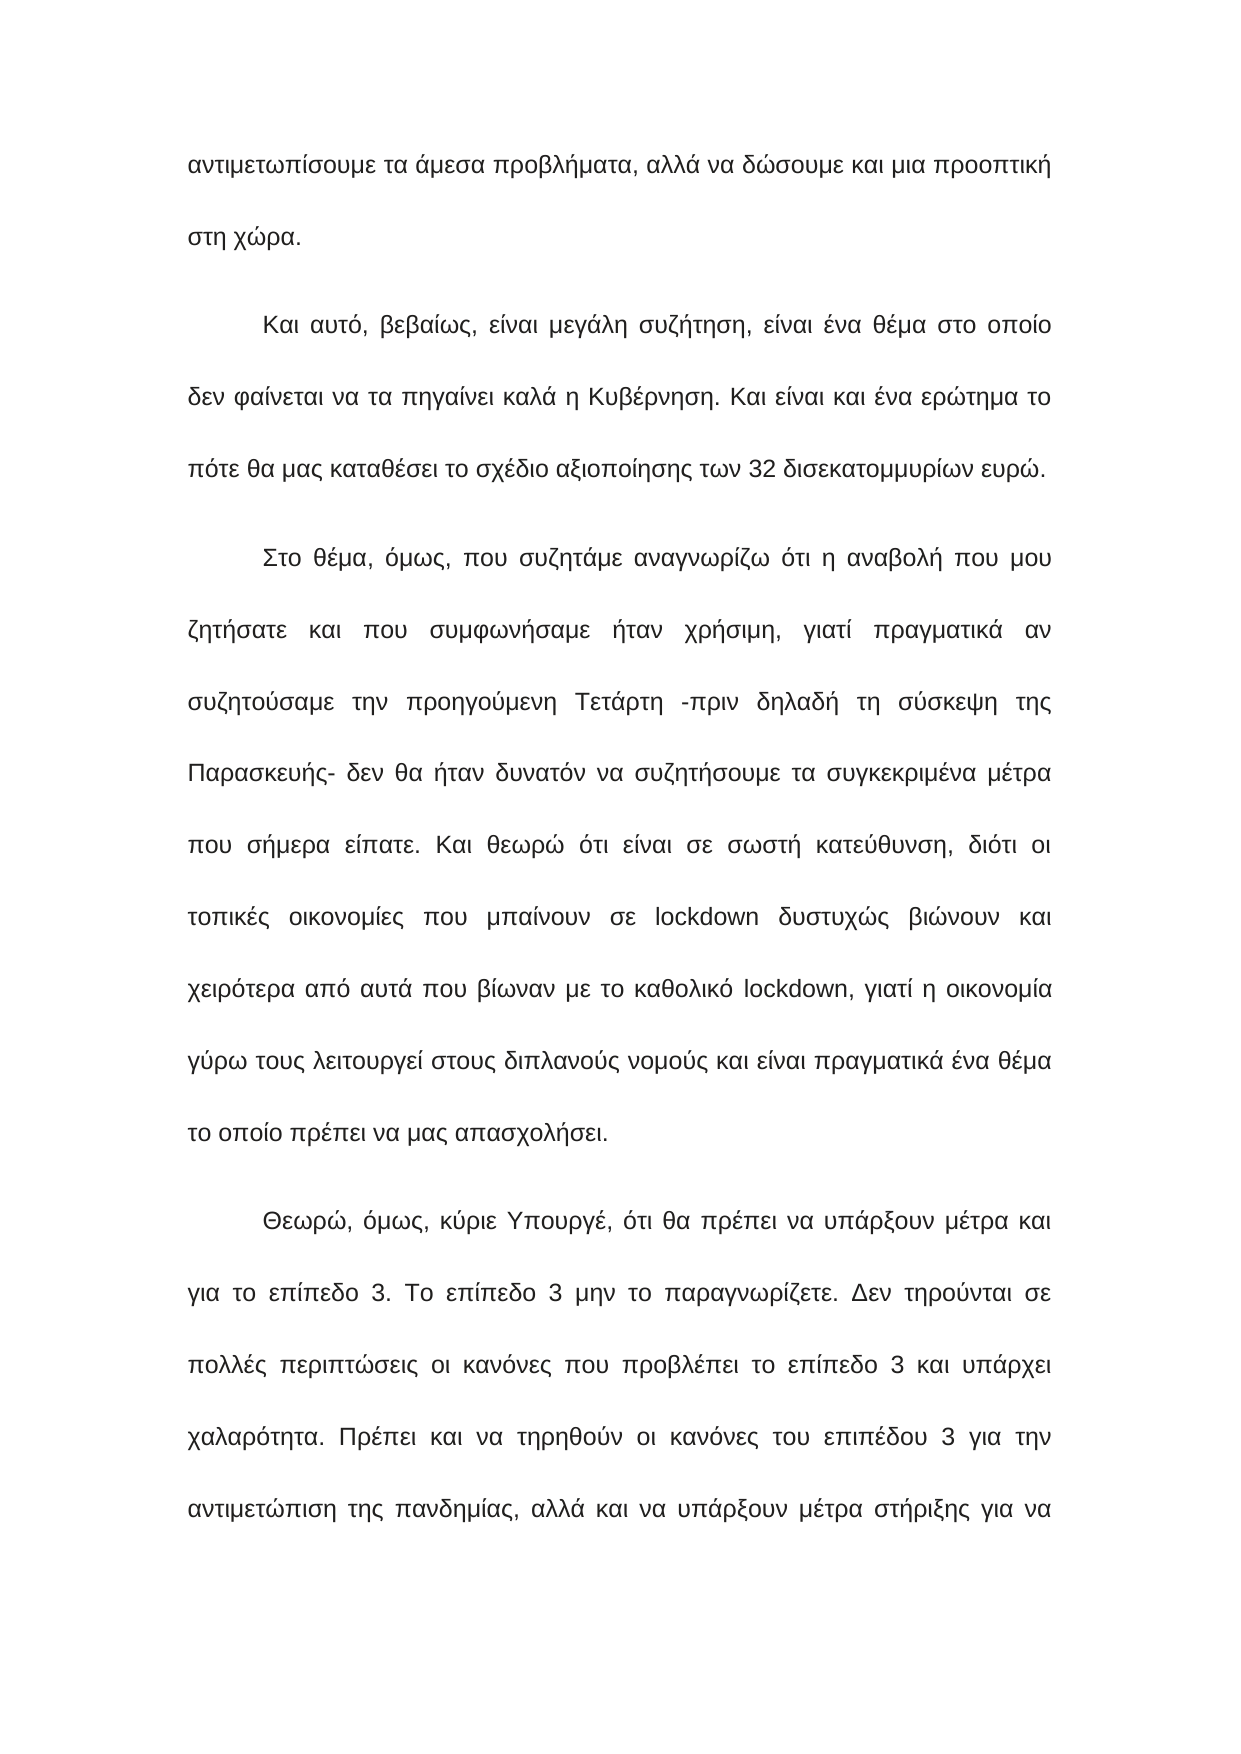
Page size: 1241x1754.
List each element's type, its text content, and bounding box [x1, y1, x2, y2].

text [187, 150, 1053, 251]
text Στο θέμα, όμως, που συζητάμε αναγνωρίζω ότι η αναβολή που μου ζητήσατε και που συμφωνήσαμε ήταν χρήσιμη, γιατί πραγματικά αν συζητούσαμε την προηγούμενη Τετάρτη -πριν δηλαδή τη σύσκεψη της Παρασκευής- δεν θα ήταν δυνατόν να συζητήσουμε τα συγκεκριμένα μέτρα που σήμερα είπατε. Και θεωρώ ότι είναι σε σωστή κατεύθυνση, διότι οι τοπικές οικονομίες που μπαίνουν σε lockdown δυστυχώς βιώνουν και χειρότερα από αυτά που βίωναν με το καθολικό lockdown, γιατί η οικονομία γύρω τους λειτουργεί στους διπλανούς νομούς και είναι πραγματικά ένα θέμα το οποίο πρέπει να μας απασχολήσει. [187, 1057, 1053, 1146]
text Στο θέμα, όμως, που συζητάμε αναγνωρίζω ότι η αναβολή που μου ζητήσατε και που συμφωνήσαμε ήταν χρήσιμη, γιατί πραγματικά αν συζητούσαμε την προηγούμενη Τετάρτη -πριν δηλαδή τη σύσκεψη της Παρασκευής- δεν θα ήταν δυνατόν να συζητήσουμε τα συγκεκριμένα μέτρα που σήμερα είπατε. Και θεωρώ ότι είναι σε σωστή κατεύθυνση, διότι οι τοπικές οικονομίες που μπαίνουν σε lockdown δυστυχώς βιώνουν και χειρότερα από αυτά που βίωναν με το καθολικό lockdown, γιατί η οικονομία γύρω τους λειτουργεί στους διπλανούς νομούς και είναι πραγματικά ένα θέμα το οποίο πρέπει να μας απασχολήσει. [187, 543, 1053, 912]
text Στο θέμα, όμως, που συζητάμε αναγνωρίζω ότι η αναβολή που μου ζητήσατε και που συμφωνήσαμε ήταν χρήσιμη, γιατί πραγματικά αν συζητούσαμε την προηγούμενη Τετάρτη -πριν δηλαδή τη σύσκεψη της Παρασκευής- δεν θα ήταν δυνατόν να συζητήσουμε τα συγκεκριμένα μέτρα που σήμερα είπατε. Και θεωρώ ότι είναι σε σωστή κατεύθυνση, διότι οι τοπικές οικονομίες που μπαίνουν σε lockdown δυστυχώς βιώνουν και χειρότερα από αυτά που βίωναν με το καθολικό lockdown, γιατί η οικονομία γύρω τους λειτουργεί στους διπλανούς νομούς και είναι πραγματικά ένα θέμα το οποίο πρέπει να μας απασχολήσει. [187, 914, 1053, 1056]
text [187, 1289, 1053, 1522]
text Και αυτό, βεβαίως, είναι μεγάλη συζήτηση, είναι ένα θέμα στο οποίο δεν φαίνεται να τα πηγαίνει καλά η Κυβέρνηση. Και είναι και ένα ερώτημα το πότε θα μας καταθέσει το σχέδιο αξιοποίησης των 32 δισεκατομμυρίων ευρώ. [187, 310, 1053, 483]
